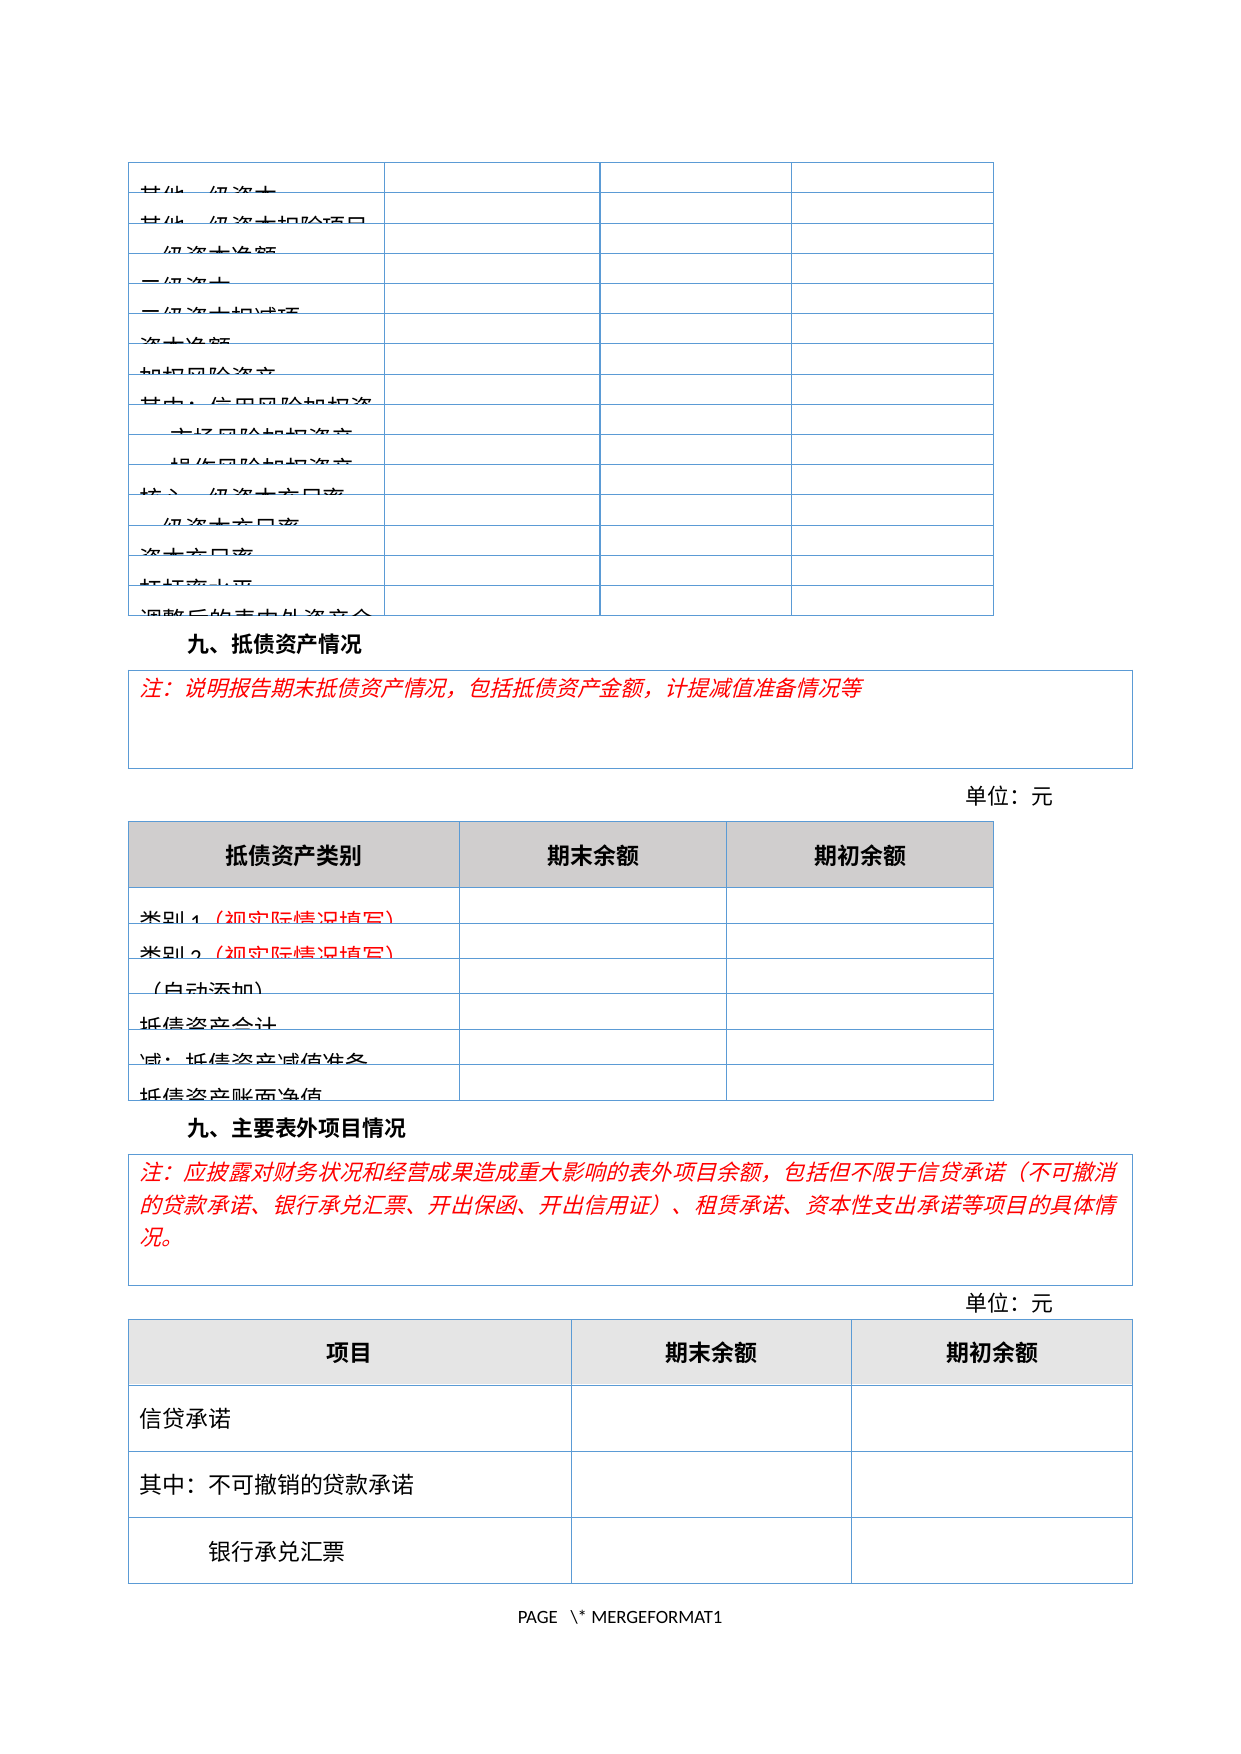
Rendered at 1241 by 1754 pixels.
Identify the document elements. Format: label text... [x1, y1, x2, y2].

table_cell [601, 254, 791, 283]
table_cell 类别1（视实际情况填写） [129, 888, 459, 922]
table_cell [601, 495, 791, 524]
table_cell [792, 224, 993, 253]
table_cell [601, 163, 791, 192]
table_cell [727, 888, 993, 922]
table_cell 其他一级资本 [129, 163, 384, 192]
table_header 注：说明报告期末抵债资产情况，包括抵债资产金额，计提减值准备情况等 [129, 671, 1132, 768]
table_header 项目 [129, 1320, 571, 1384]
table_cell [601, 224, 791, 253]
table_header 期初余额 [727, 822, 993, 887]
table_cell 核心一级资本充足率 [129, 465, 384, 494]
table_cell [385, 526, 599, 555]
table_cell [792, 526, 993, 555]
table_cell [385, 254, 599, 283]
table_cell [385, 405, 599, 434]
table_cell [385, 556, 599, 585]
table_cell [460, 924, 726, 958]
table_cell [460, 888, 726, 922]
table_cell 调整后的表内外资产余额 [129, 586, 384, 615]
table_cell [460, 994, 726, 1029]
table_cell [601, 344, 791, 373]
table_cell 市场风险加权资产 [129, 405, 384, 434]
table_cell （自动添加） [129, 959, 459, 993]
table_cell [601, 375, 791, 404]
table_cell [385, 435, 599, 464]
table_cell 一级资本充足率 [129, 495, 384, 524]
table_header 抵债资产类别 [129, 822, 459, 887]
table_cell [572, 1518, 851, 1583]
table_cell [601, 556, 791, 585]
table_cell [727, 959, 993, 993]
table_cell [792, 375, 993, 404]
table_header 期末余额 [460, 822, 726, 887]
table_cell [792, 495, 993, 524]
table_cell [601, 193, 791, 222]
table_cell [792, 344, 993, 373]
table_cell [460, 959, 726, 993]
table_cell [601, 405, 791, 434]
table_cell [601, 465, 791, 494]
table_cell [385, 375, 599, 404]
table_cell [601, 435, 791, 464]
table_cell [385, 193, 599, 222]
table_cell [460, 1030, 726, 1064]
table_cell [601, 586, 791, 615]
table_cell 抵债资产合计 [129, 994, 459, 1029]
table_cell [727, 994, 993, 1029]
table_cell 一级资本净额 [129, 224, 384, 253]
table_cell 类别2（视实际情况填写） [129, 924, 459, 958]
table_cell [727, 1030, 993, 1064]
table_cell 二级资本扣减项 [129, 284, 384, 313]
table_cell [792, 465, 993, 494]
table_cell [792, 556, 993, 585]
table_cell 其中：信用风险加权资产 [129, 375, 384, 404]
table_cell [572, 1452, 851, 1517]
table_header 期末余额 [572, 1320, 851, 1384]
table_cell [792, 163, 993, 192]
table_cell [385, 344, 599, 373]
table_cell [792, 193, 993, 222]
table_cell [852, 1518, 1132, 1583]
table_cell [385, 224, 599, 253]
table_cell 操作风险加权资产 [129, 435, 384, 464]
table_cell [385, 284, 599, 313]
text 九、抵债资产情况 [187, 627, 1053, 659]
table_cell 资本净额 [129, 314, 384, 343]
table_cell [792, 284, 993, 313]
table_cell [792, 254, 993, 283]
table_cell 信贷承诺 [129, 1386, 571, 1451]
table_header 期初余额 [852, 1320, 1132, 1384]
table_cell [385, 314, 599, 343]
table_cell [792, 586, 993, 615]
table_cell [727, 1065, 993, 1099]
table_cell [852, 1452, 1132, 1517]
table_cell [601, 526, 791, 555]
table_cell 银行承兑汇票 [129, 1518, 571, 1583]
table_header 注：应披露对财务状况和经营成果造成重大影响的表外项目余额，包括但不限于信贷承诺（不可撤消的贷款承诺、银行承兑汇票、开出保函、开出信用证）、租赁承诺、资本性支出承诺等项目的具体情况。 [129, 1155, 1132, 1285]
table_cell 加权风险资产 [129, 344, 384, 373]
table_cell 抵债资产账面净值 [129, 1065, 459, 1099]
table_cell [792, 314, 993, 343]
table_cell 其他一级资本扣除项目 [129, 193, 384, 222]
table_cell [727, 924, 993, 958]
table_cell 二级资本 [129, 254, 384, 283]
table_cell [385, 163, 599, 192]
table_cell [385, 495, 599, 524]
table_cell [601, 314, 791, 343]
table_cell [385, 586, 599, 615]
table_cell [792, 435, 993, 464]
table_cell 杠杆率水平 [129, 556, 384, 585]
table_cell [572, 1386, 851, 1451]
table_cell [385, 465, 599, 494]
table_cell 其中：不可撤销的贷款承诺 [129, 1452, 571, 1517]
table_cell 减：抵债资产减值准备 [129, 1030, 459, 1064]
table_cell 资本充足率 [129, 526, 384, 555]
table_cell [852, 1386, 1132, 1451]
text 九、主要表外项目情况 [187, 1111, 1053, 1143]
text 单位：元 [187, 1286, 1053, 1318]
table_cell [460, 1065, 726, 1099]
table_cell [601, 284, 791, 313]
table_cell [792, 405, 993, 434]
text 单位：元 [187, 779, 1053, 811]
